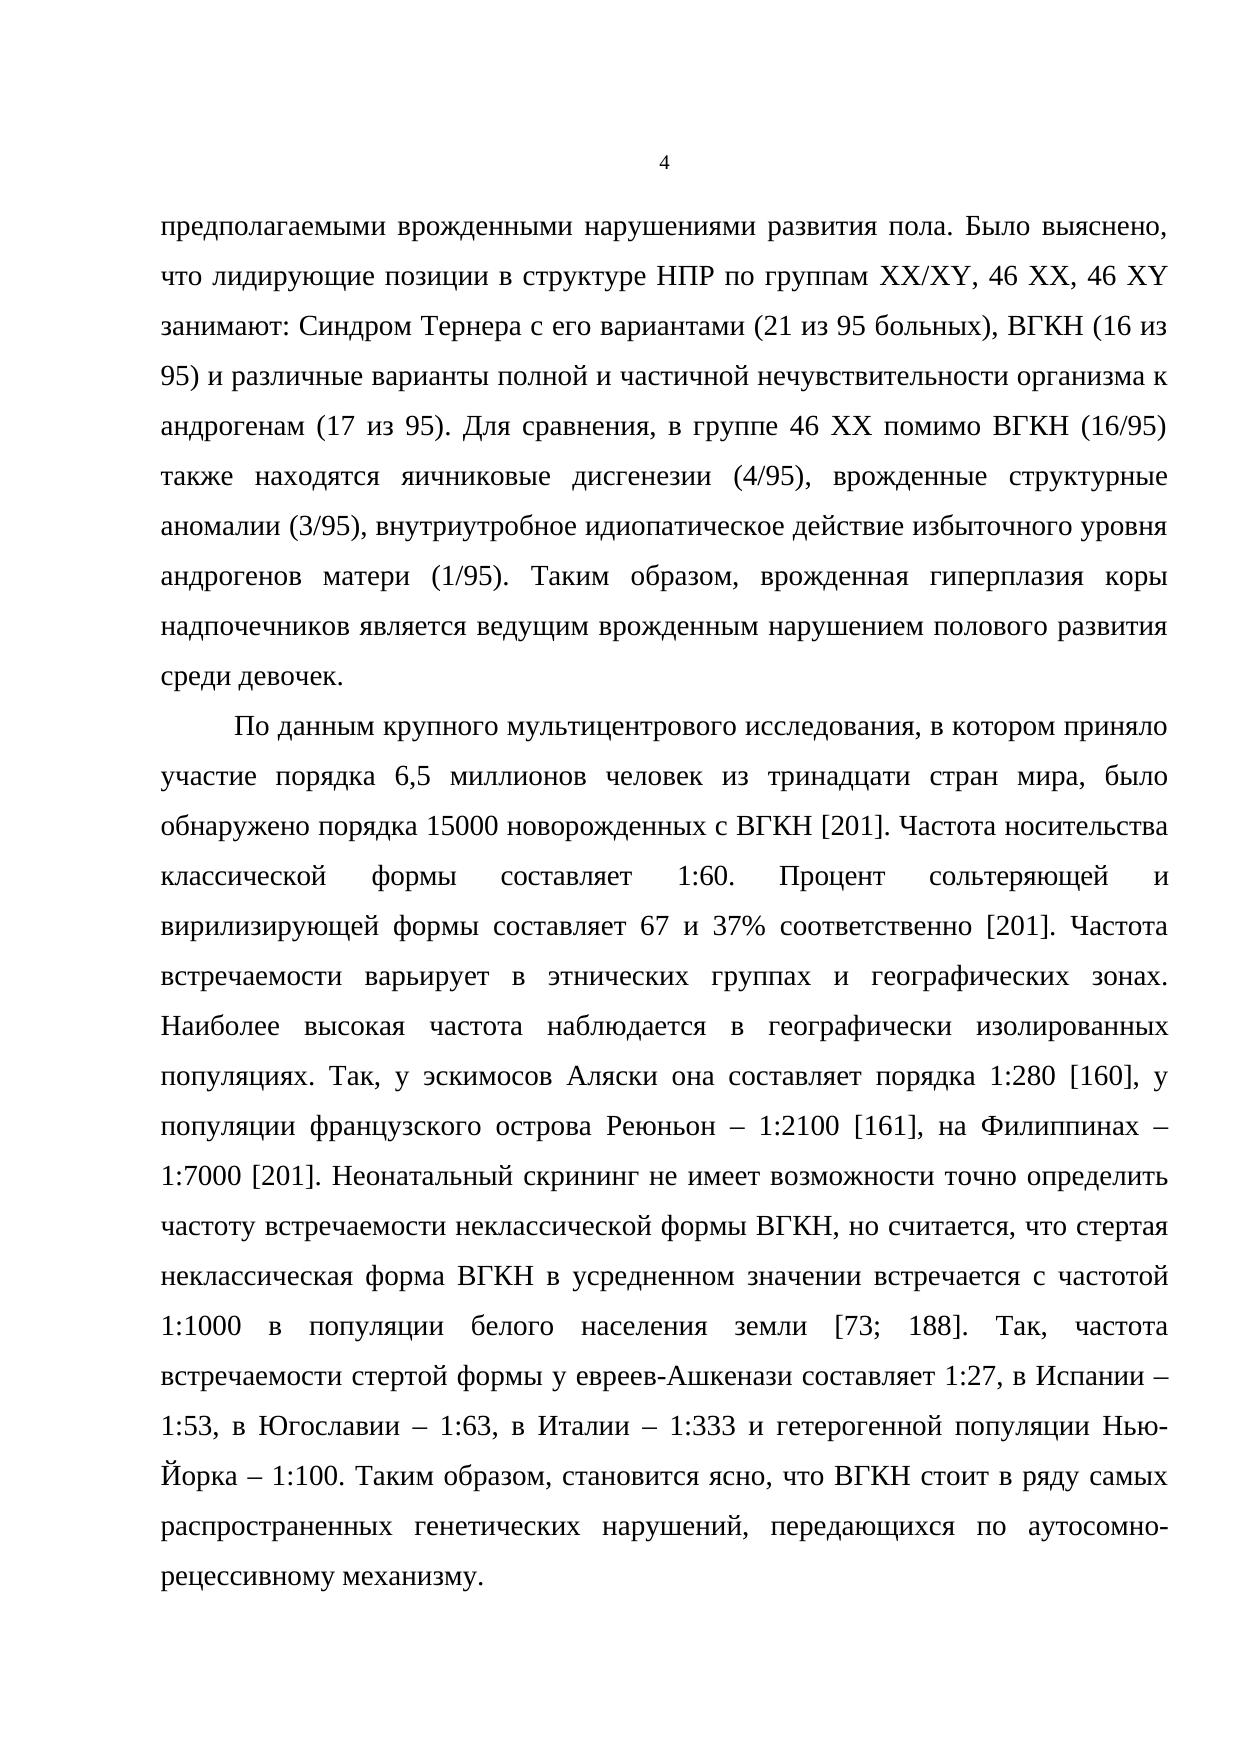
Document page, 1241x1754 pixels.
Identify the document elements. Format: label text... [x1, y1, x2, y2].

text предполагаемыми врожденными нарушениями развития пола. Было выяснено, что лидирующие позиции в структуре НПР по группам XX/XY, 46 ХХ, 46 XY занимают: Синдром Тернера с его вариантами (21 из 95 больных), ВГКН (16 из 95) и различные варианты полной и частичной нечувствительности организма к андрогенам (17 из 95). Для сравнения, в группе 46 ХХ помимо ВГКН (16/95) также находятся яичниковые дисгенезии (4/95), врожденные структурные аномалии (3/95), внутриутробное идиопатическое действие избыточного уровня андрогенов матери (1/95). Таким образом, врожденная гиперплазия коры надпочечников является ведущим врожденным нарушением полового развития среди девочек. [160, 195, 1168, 695]
text По данным крупного мультицентрового исследования, в котором приняло участие порядка 6,5 миллионов человек из тринадцати стран мира, было обнаружено порядка 15000 новорожденных с ВГКН [201]. Частота носительства классической формы составляет 1:60. Процент сольтеряющей и [160, 696, 1169, 896]
text 4 [160, 150, 1168, 174]
text вирилизирующей формы составляет 67 и 37% соответственно [201]. Частота встречаемости варьирует в этнических группах и географических зонах. Наиболее высокая частота наблюдается в географически изолированных популяциях. Так, у эскимосов Аляски она составляет порядка 1:280 [160], у популяции французского острова Реюньон – 1:2100 [161], на Филиппинах – 1:7000 [201]. Неонатальный скрининг не имеет возможности точно определить частоту встречаемости неклассической формы ВГКН, но считается, что стертая неклассическая форма ВГКН в усредненном значении встречается с частотой 1:1000 в популяции белого населения земли [73; 188]. Так, частота встречаемости стертой формы у евреев-Ашкенази составляет 1:27, в Испании – 1:53, в Югославии – 1:63, в Италии – 1:333 и гетерогенной популяции Нью-Йорка – 1:100. Таким образом, становится ясно, что ВГКН стоит в ряду самых распространенных генетических нарушений, передающихся по аутосомно-рецессивному механизму. [160, 896, 1169, 1596]
